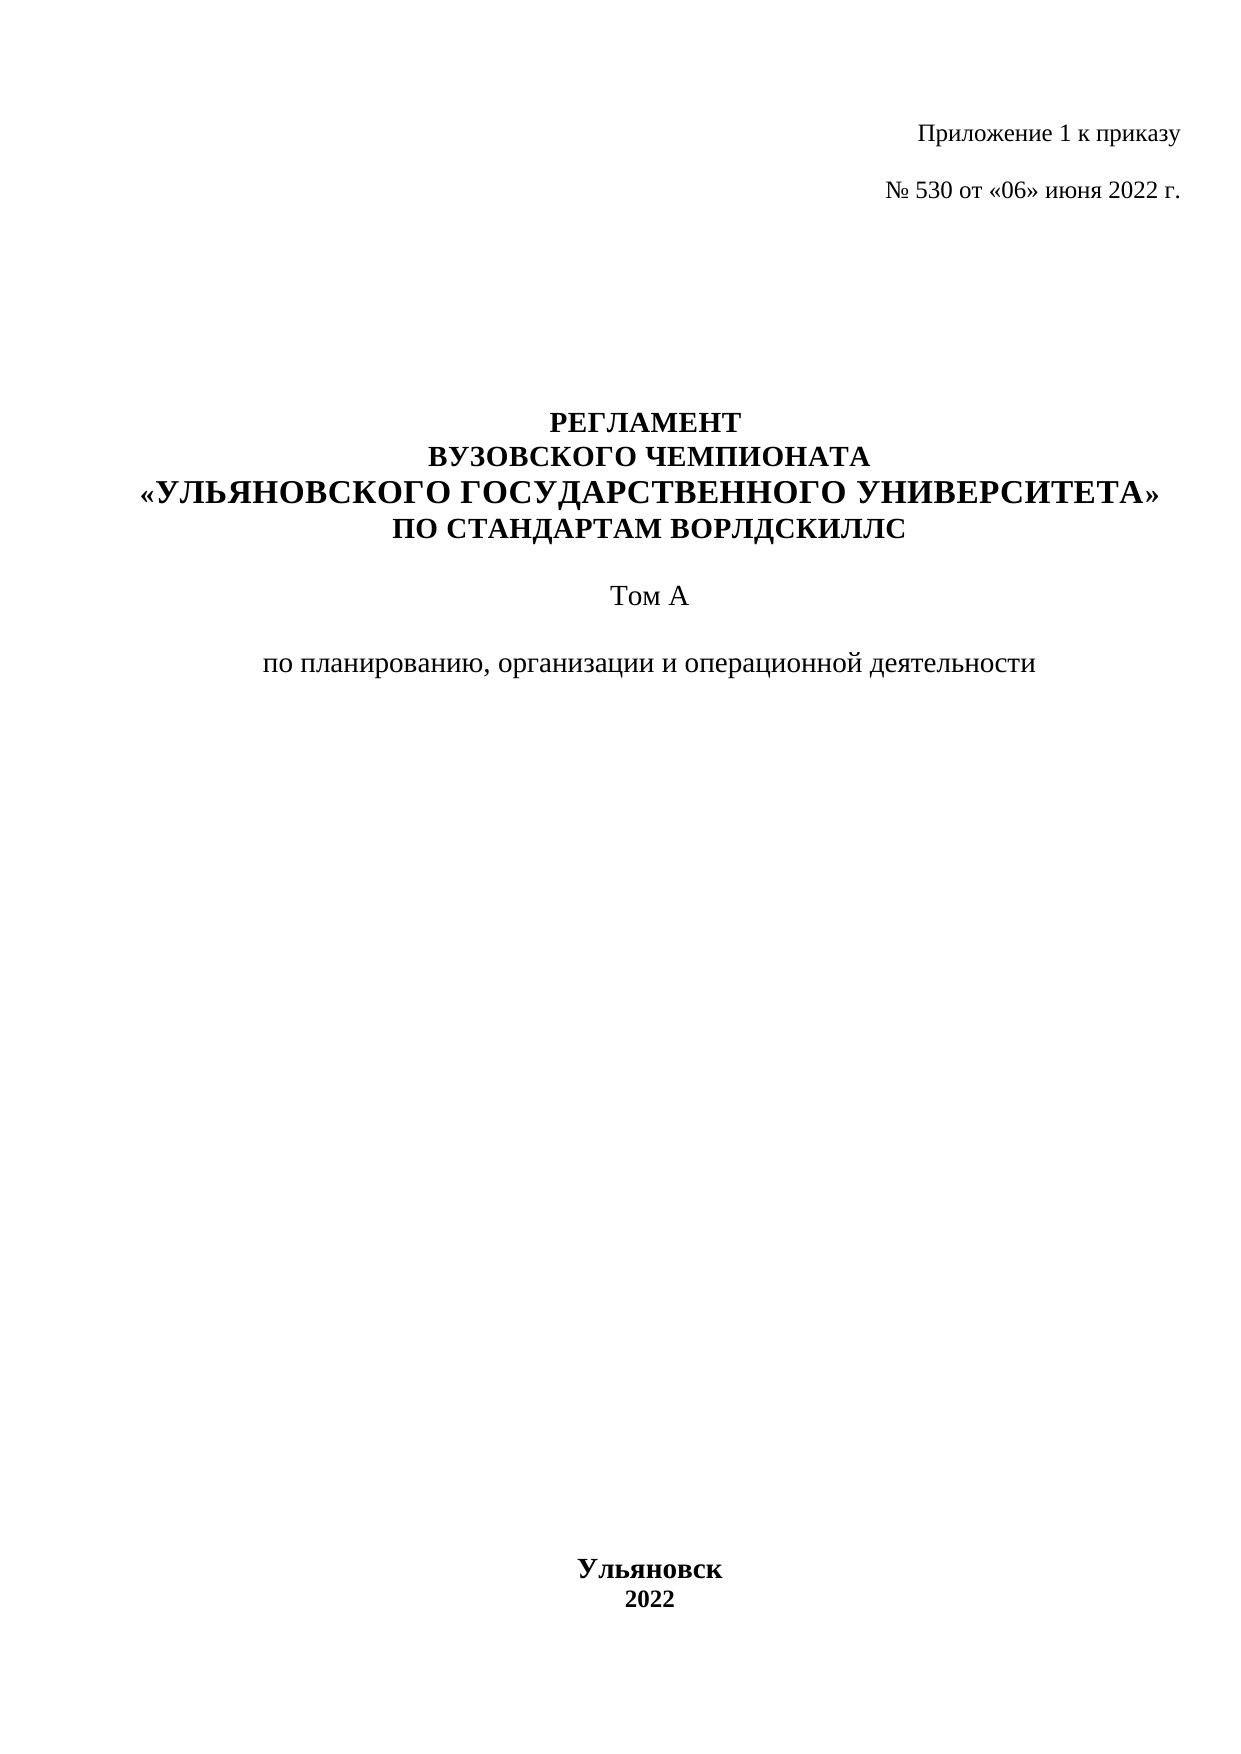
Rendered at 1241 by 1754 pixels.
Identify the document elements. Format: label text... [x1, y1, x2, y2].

list ПО СТАНДАРТАМ ВОРЛДСКИЛЛС [118, 511, 1181, 544]
text Ульяновск [118, 1551, 1181, 1584]
list РЕГЛАМЕНТ ВУЗОВСКОГО ЧЕМПИОНАТА [118, 406, 1181, 473]
text Приложение 1 к приказу [162, 118, 1181, 147]
list «УЛЬЯНОВСКОГО ГОСУДАРСТВЕННОГО УНИВЕРСИТЕТА» [118, 473, 1181, 511]
text № 530 от «06» июня 2022 г. [162, 176, 1181, 204]
text Том А [118, 578, 1181, 612]
text по планированию, организации и операционной деятельности [118, 645, 1181, 679]
text 2022 [118, 1584, 1181, 1613]
